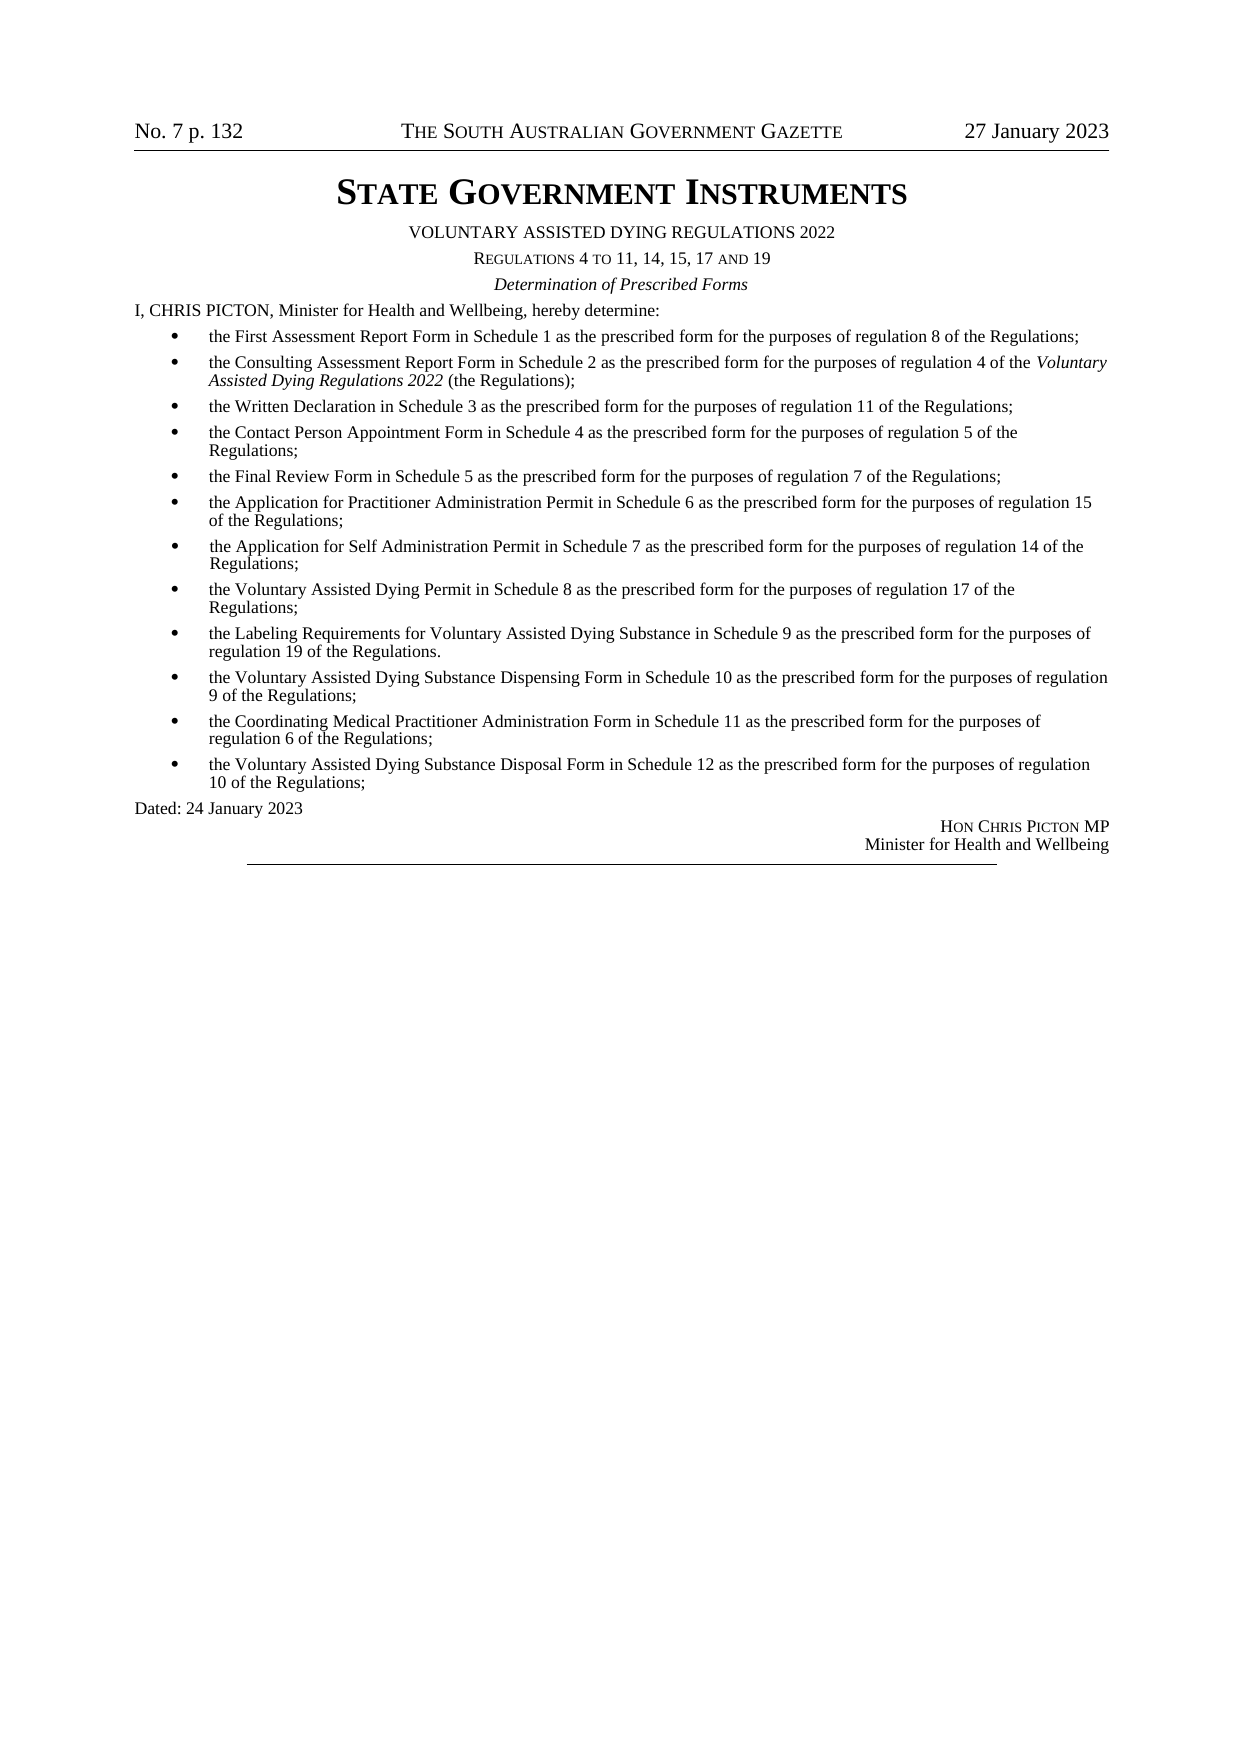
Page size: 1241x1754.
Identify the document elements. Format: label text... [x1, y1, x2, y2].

list the Consulting Assessment Report Form in Schedule 2 as the prescribed form for the purposes of regulation 4 of the Voluntary Assisted Dying Regulations 2022 (the Regulations); [172, 354, 1109, 390]
list the Contact Person Appointment Form in Schedule 4 as the prescribed form for the purposes of regulation 5 of the Regulations; [172, 424, 1109, 460]
text I, CHRIS PICTON, Minister for Health and Wellbeing, hereby determine: [134, 302, 1109, 320]
list the Voluntary Assisted Dying Permit in Schedule 8 as the prescribed form for the purposes of regulation 17 of the Regulations; [172, 582, 1109, 617]
subtitle State Government Instruments [134, 174, 1109, 212]
title Regulations 4 to 11, 14, 15, 17 and 19 [134, 250, 1109, 268]
list the Written Declaration in Schedule 3 as the prescribed form for the purposes of regulation 11 of the Regulations; [172, 398, 1109, 416]
list the Voluntary Assisted Dying Substance Disposal Form in Schedule 12 as the prescribed form for the purposes of regulation 10 of the Regulations; [172, 757, 1109, 792]
text Minister for Health and Wellbeing [134, 836, 1109, 853]
list the Voluntary Assisted Dying Substance Dispensing Form in Schedule 10 as the prescribed form for the purposes of regulation 9 of the Regulations; [172, 669, 1109, 704]
list the Final Review Form in Schedule 5 as the prescribed form for the purposes of regulation 7 of the Regulations; [172, 468, 1109, 486]
text Hon Chris Picton MP [134, 818, 1109, 836]
list the First Assessment Report Form in Schedule 1 as the prescribed form for the purposes of regulation 8 of the Regulations; [172, 328, 1109, 346]
list the Application for Practitioner Administration Permit in Schedule 6 as the prescribed form for the purposes of regulation 15 of the Regulations; [172, 494, 1109, 529]
title Determination of Prescribed Forms [134, 276, 1109, 294]
list the Labeling Requirements for Voluntary Assisted Dying Substance in Schedule 9 as the prescribed form for the purposes of regulation 19 of the Regulations. [172, 625, 1109, 661]
list the Application for Self Administration Permit in Schedule 7 as the prescribed form for the purposes of regulation 14 of the Regulations; [172, 538, 1109, 573]
text Dated: 24 January 2023 [134, 800, 1109, 818]
subtitle Voluntary Assisted Dying Regulations 2022 [134, 224, 1109, 242]
list the Coordinating Medical Practitioner Administration Form in Schedule 11 as the prescribed form for the purposes of regulation 6 of the Regulations; [172, 713, 1109, 748]
